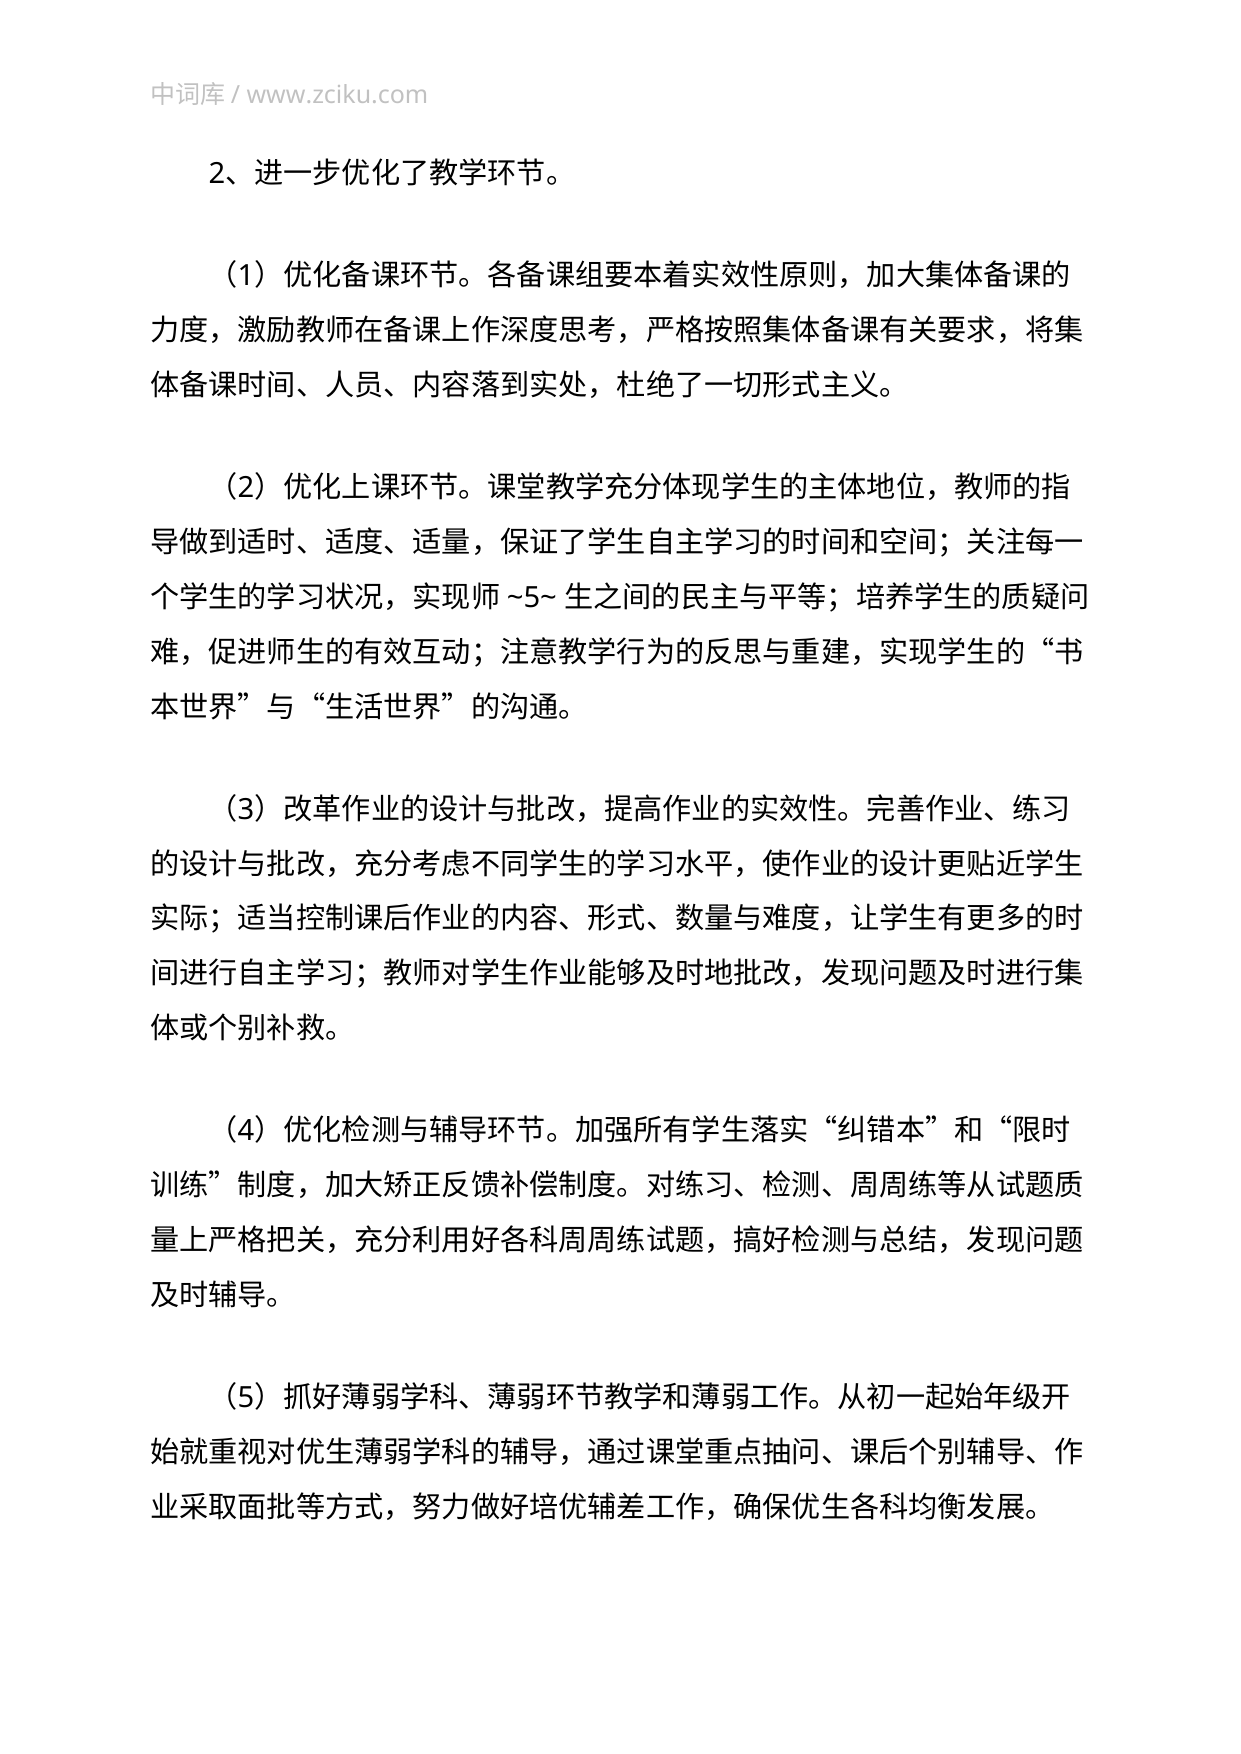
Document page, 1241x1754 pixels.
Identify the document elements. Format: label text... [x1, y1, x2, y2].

text （4）优化检测与辅导环节。加强所有学生落实“纠错本”和“限时训练”制度，加大矫正反馈补偿制度。对练习、检测、周周练等从试题质量上严格把关，充分利用好各科周周练试题，搞好检测与总结，发现问题及时辅导。 [150, 1107, 1090, 1314]
text （2）优化上课环节。课堂教学充分体现学生的主体地位，教师的指导做到适时、适度、适量，保证了学生自主学习的时间和空间；关注每一个学生的学习状况，实现师 ~5~ 生之间的民主与平等；培养学生的质疑问难，促进师生的有效互动；注意教学行为的反思与重建，实现学生的“书本世界”与“生活世界”的沟通。 [150, 464, 1090, 726]
text （1）优化备课环节。各备课组要本着实效性原则，加大集体备课的力度，激励教师在备课上作深度思考，严格按照集体备课有关要求，将集体备课时间、人员、内容落到实处，杜绝了一切形式主义。 [150, 252, 1090, 404]
text （3）改革作业的设计与批改，提高作业的实效性。完善作业、练习的设计与批改，充分考虑不同学生的学习水平，使作业的设计更贴近学生实际；适当控制课后作业的内容、形式、数量与难度，让学生有更多的时间进行自主学习；教师对学生作业能够及时地批改，发现问题及时进行集体或个别补救。 [150, 785, 1090, 1047]
text 2、进一步优化了教学环节。 [150, 150, 1090, 192]
text （5）抓好薄弱学科、薄弱环节教学和薄弱工作。从初一起始年级开始就重视对优生薄弱学科的辅导，通过课堂重点抽问、课后个别辅导、作业采取面批等方式，努力做好培优辅差工作，确保优生各科均衡发展。 [150, 1373, 1090, 1525]
